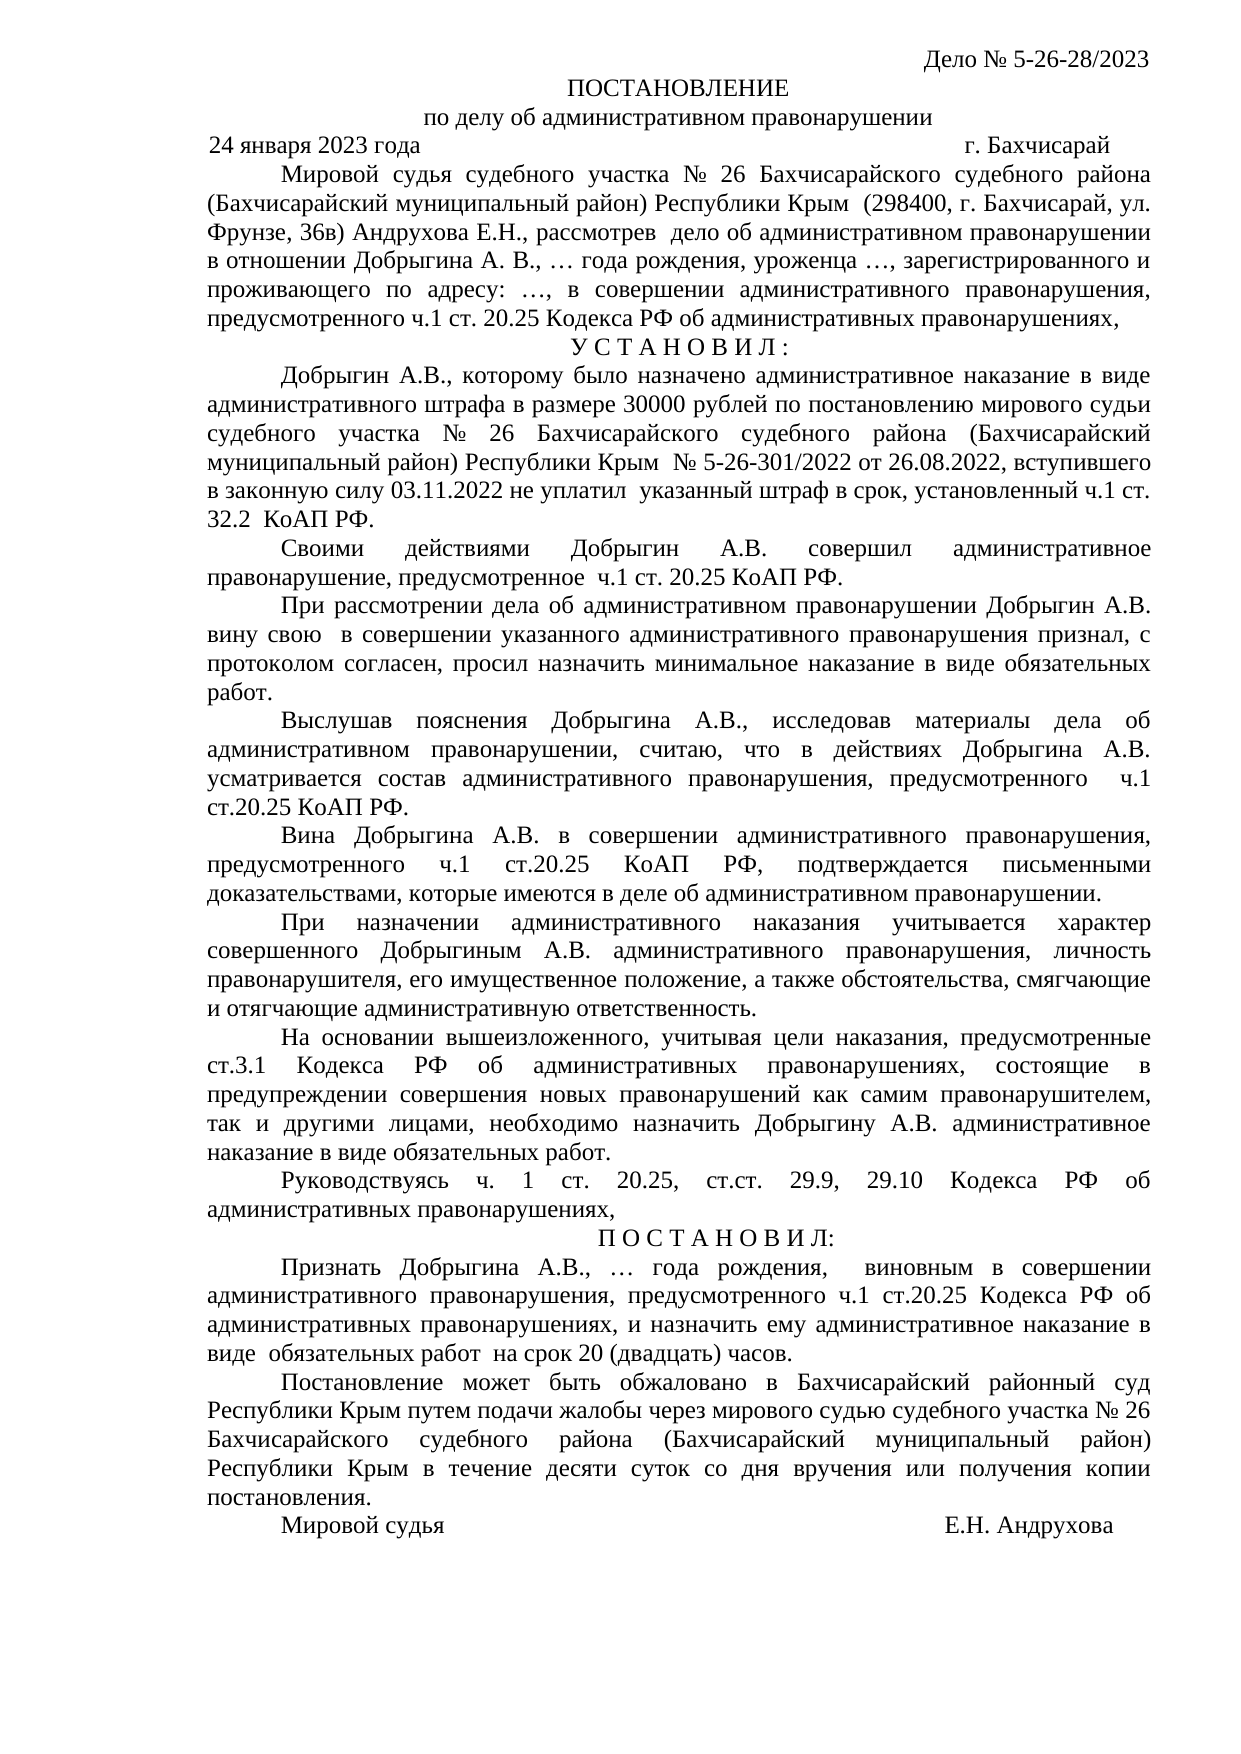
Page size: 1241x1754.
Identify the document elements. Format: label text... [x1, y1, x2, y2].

text П О С Т А Н О В И Л: [207, 1223, 1152, 1252]
text Признать Добрыгина А.В., … года рождения, виновным в совершении административного правонарушения, предусмотренного ч.1 ст.20.25 Кодекса РФ об административных правонарушениях, и назначить ему административное наказание в виде обязательных работ на срок 20 (двадцать) часов. [207, 1252, 1152, 1367]
text Выслушав пояснения Добрыгина А.В., исследовав материалы дела об административном правонарушении, считаю, что в действиях Добрыгина А.В. усматривается состав административного правонарушения, предусмотренного ч.1 ст.20.25 КоАП РФ. [207, 706, 1152, 821]
text Добрыгин А.В., которому было назначено административное наказание в виде административного штрафа в размере 30000 рублей по постановлению мирового судьи судебного участка № 26 Бахчисарайского судебного района (Бахчисарайский муниципальный район) Республики Крым № 5-26-301/2022 от 26.08.2022, вступившего в законную силу 03.11.2022 не уплатил указанный штраф в срок, установленный ч.1 ст. 32.2 КоАП РФ. [207, 361, 1152, 533]
text У С Т А Н О В И Л : [207, 332, 1152, 361]
text Вина Добрыгина А.В. в совершении административного правонарушения, предусмотренного ч.1 ст.20.25 КоАП РФ, подтверждается письменными доказательствами, которые имеются в деле об административном правонарушении. [207, 821, 1152, 907]
text Руководствуясь ч. 1 ст. 20.25, ст.ст. 29.9, 29.10 Кодекса РФ об административных правонарушениях, [207, 1166, 1152, 1223]
text При рассмотрении дела об административном правонарушении Добрыгин А.В. вину свою в совершении указанного административного правонарушения признал, с протоколом согласен, просил назначить минимальное наказание в виде обязательных работ. [207, 591, 1152, 706]
text Постановление может быть обжаловано в Бахчисарайский районный суд Республики Крым путем подачи жалобы через мирового судью судебного участка № 26 Бахчисарайского судебного района (Бахчисарайский муниципальный район) Республики Крым в течение десяти суток со дня вручения или получения копии постановления. [207, 1367, 1152, 1511]
text Мировой судья судебного участка № 26 Бахчисарайского судебного района (Бахчисарайский муниципальный район) Республики Крым (298400, г. Бахчисарай, ул. Фрунзе, 36в) Андрухова Е.Н., рассмотрев дело об административном правонарушении в отношении Добрыгина А. В., … года рождения, уроженца …, зарегистрированного и проживающего по адресу: …, в совершении административного правонарушения, предусмотренного ч.1 ст. 20.25 Кодекса РФ об административных правонарушениях, [207, 159, 1152, 332]
text Своими действиями Добрыгин А.В. совершил административное правонарушение, предусмотренное ч.1 ст. 20.25 КоАП РФ. [207, 533, 1152, 591]
text На основании вышеизложенного, учитывая цели наказания, предусмотренные ст.3.1 Кодекса РФ об административных правонарушениях, состоящие в предупреждении совершения новых правонарушений как самим правонарушителем, так и другими лицами, необходимо назначить Добрыгину А.В. административное наказание в виде обязательных работ. [207, 1022, 1152, 1166]
text 24 января 2023 года г. Бахчисарай [177, 131, 1149, 159]
text по делу об административном правонарушении [207, 102, 1149, 131]
text При назначении административного наказания учитывается характер совершенного Добрыгиным А.В. административного правонарушения, личность правонарушителя, его имущественное положение, а также обстоятельства, смягчающие и отягчающие административную ответственность. [207, 907, 1152, 1022]
text Дело № 5-26-28/2023 [177, 44, 1149, 73]
text ПОСТАНОВЛЕНИЕ [207, 73, 1149, 102]
text Мировой судья Е.Н. Андрухова [207, 1511, 1152, 1539]
